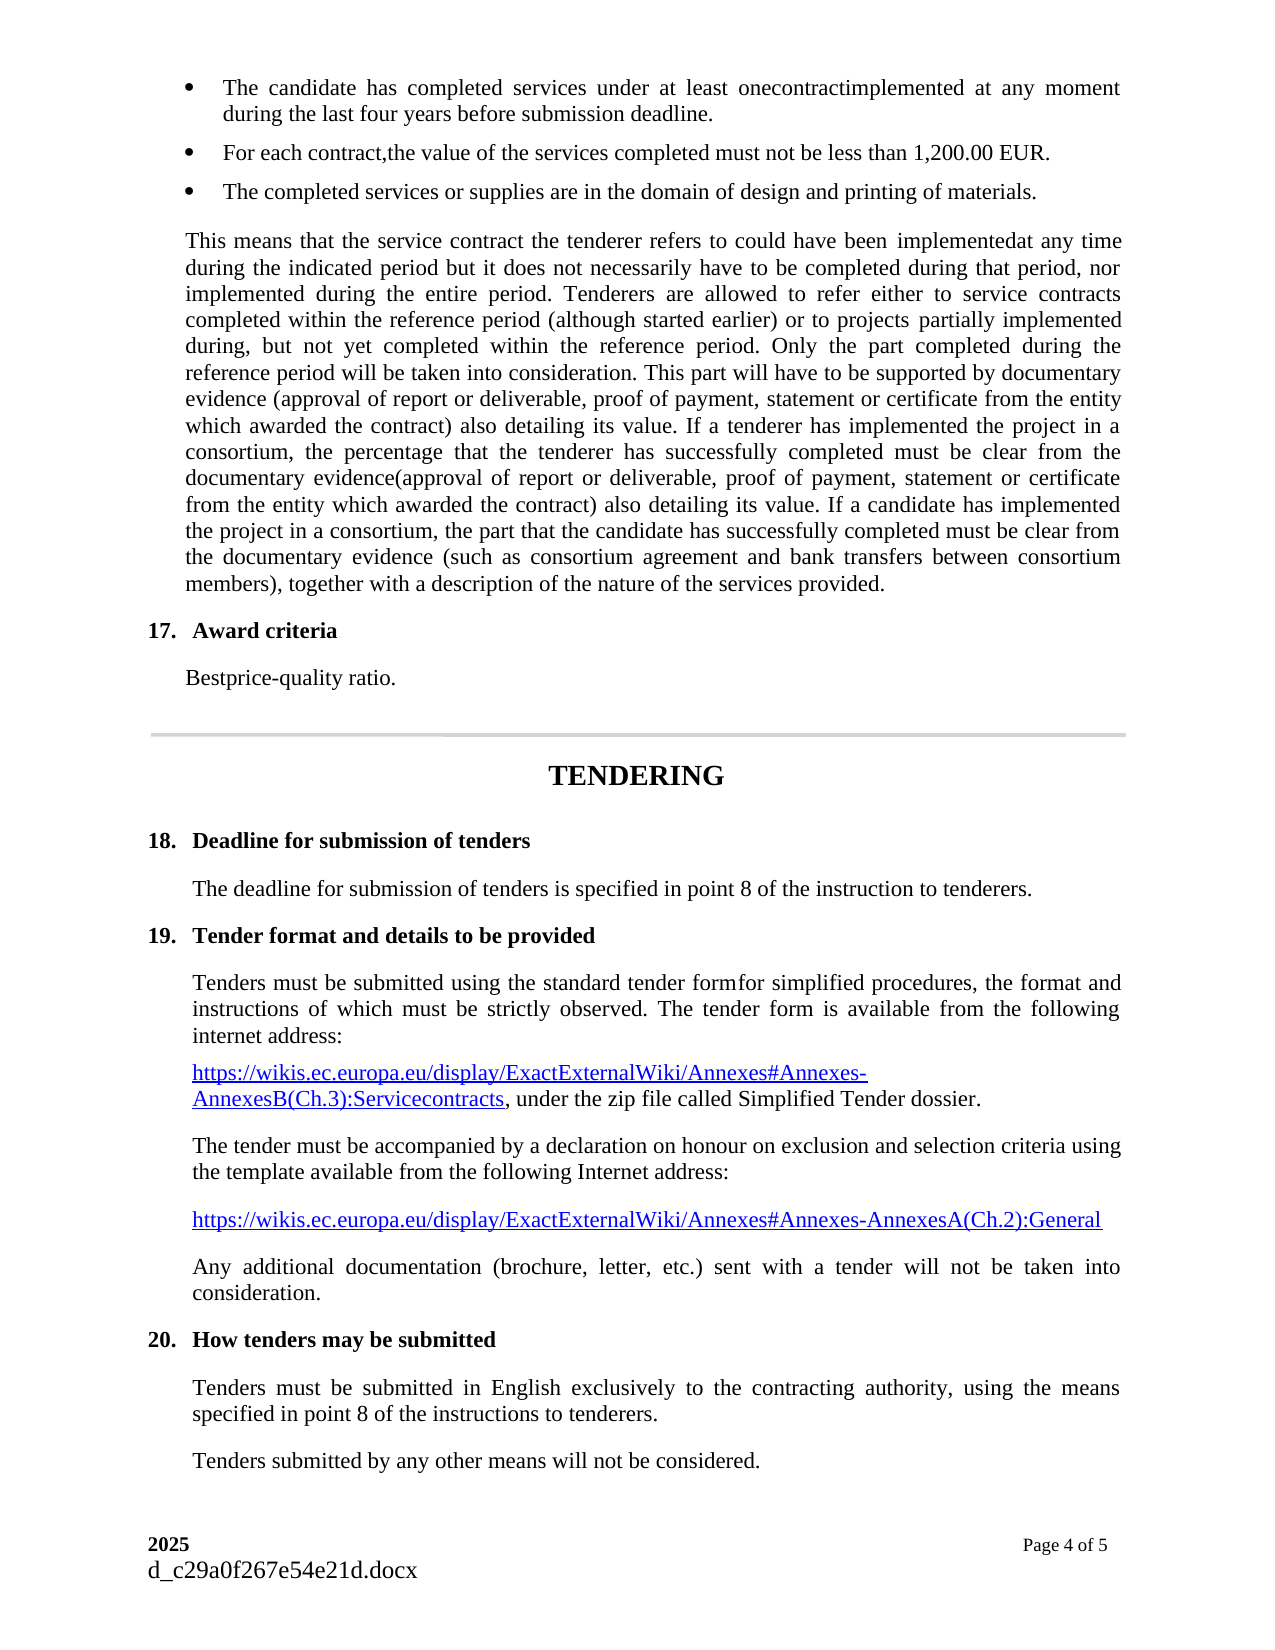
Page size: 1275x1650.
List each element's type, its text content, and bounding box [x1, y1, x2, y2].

text Tenders must be submitted using the standard tender formfor simplified procedures, the format and instructions of which must be strictly observed. The tender form is available from the following internet address: [192, 969, 1122, 1048]
text 17. Award criteria [148, 617, 1125, 643]
text 20. How tenders may be submitted [148, 1326, 1125, 1353]
list For each contract,the value of the services completed must not be less than 1,200.00 EUR. [185, 139, 1122, 165]
text TENDERING [148, 758, 1125, 792]
text This means that the service contract the tenderer refers to could have been implementedat any time during the indicated period but it does not necessarily have to be completed during that period, nor implemented during the entire period. Tenderers are allowed to refer either to service contracts completed within the reference period (although started earlier) or to projects partially implemented during, but not yet completed within the reference period. Only the part completed during the reference period will be taken into consideration. This part will have to be supported by documentary evidence (approval of report or deliverable, proof of payment, statement or certificate from the entity which awarded the contract) also detailing its value. If a tenderer has implemented the project in a consortium, the percentage that the tenderer has successfully completed must be clear from the documentary evidence(approval of report or deliverable, proof of payment, statement or certificate from the entity which awarded the contract) also detailing its value. If a candidate has implemented the project in a consortium, the part that the candidate has successfully completed must be clear from the documentary evidence (such as consortium agreement and bank transfers between consortium members), together with a description of the nature of the services provided. [185, 227, 1122, 596]
text The tender must be accompanied by a declaration on honour on exclusion and selection criteria using the template available from the following Internet address: [192, 1132, 1122, 1185]
text https://wikis.ec.europa.eu/display/ExactExternalWiki/Annexes#Annexes-AnnexesA(Ch.2):General [192, 1206, 1122, 1232]
text Bestprice-quality ratio. [185, 664, 1125, 691]
text The deadline for submission of tenders is specified in point 8 of the instruction to tenderers. [148, 875, 1087, 901]
list The completed services or supplies are in the domain of design and printing of materials. [185, 178, 1088, 204]
text Tenders must be submitted in English exclusively to the contracting authority, using the means specified in point 8 of the instructions to tenderers. [192, 1373, 1122, 1426]
text Tenders submitted by any other means will not be considered. [192, 1447, 1122, 1473]
list The candidate has completed services under at least onecontractimplemented at any moment during the last four years before submission deadline. [185, 74, 1122, 127]
text 19. Tender format and details to be provided [148, 922, 1125, 948]
text Any additional documentation (brochure, letter, etc.) sent with a tender will not be taken into consideration. [192, 1253, 1122, 1306]
text 18. Deadline for submission of tenders [148, 827, 1125, 854]
text https://wikis.ec.europa.eu/display/ExactExternalWiki/Annexes#Annexes-AnnexesB(Ch.3):Servicecontracts, under the zip file called Simplified Tender dossier. [192, 1058, 1122, 1111]
